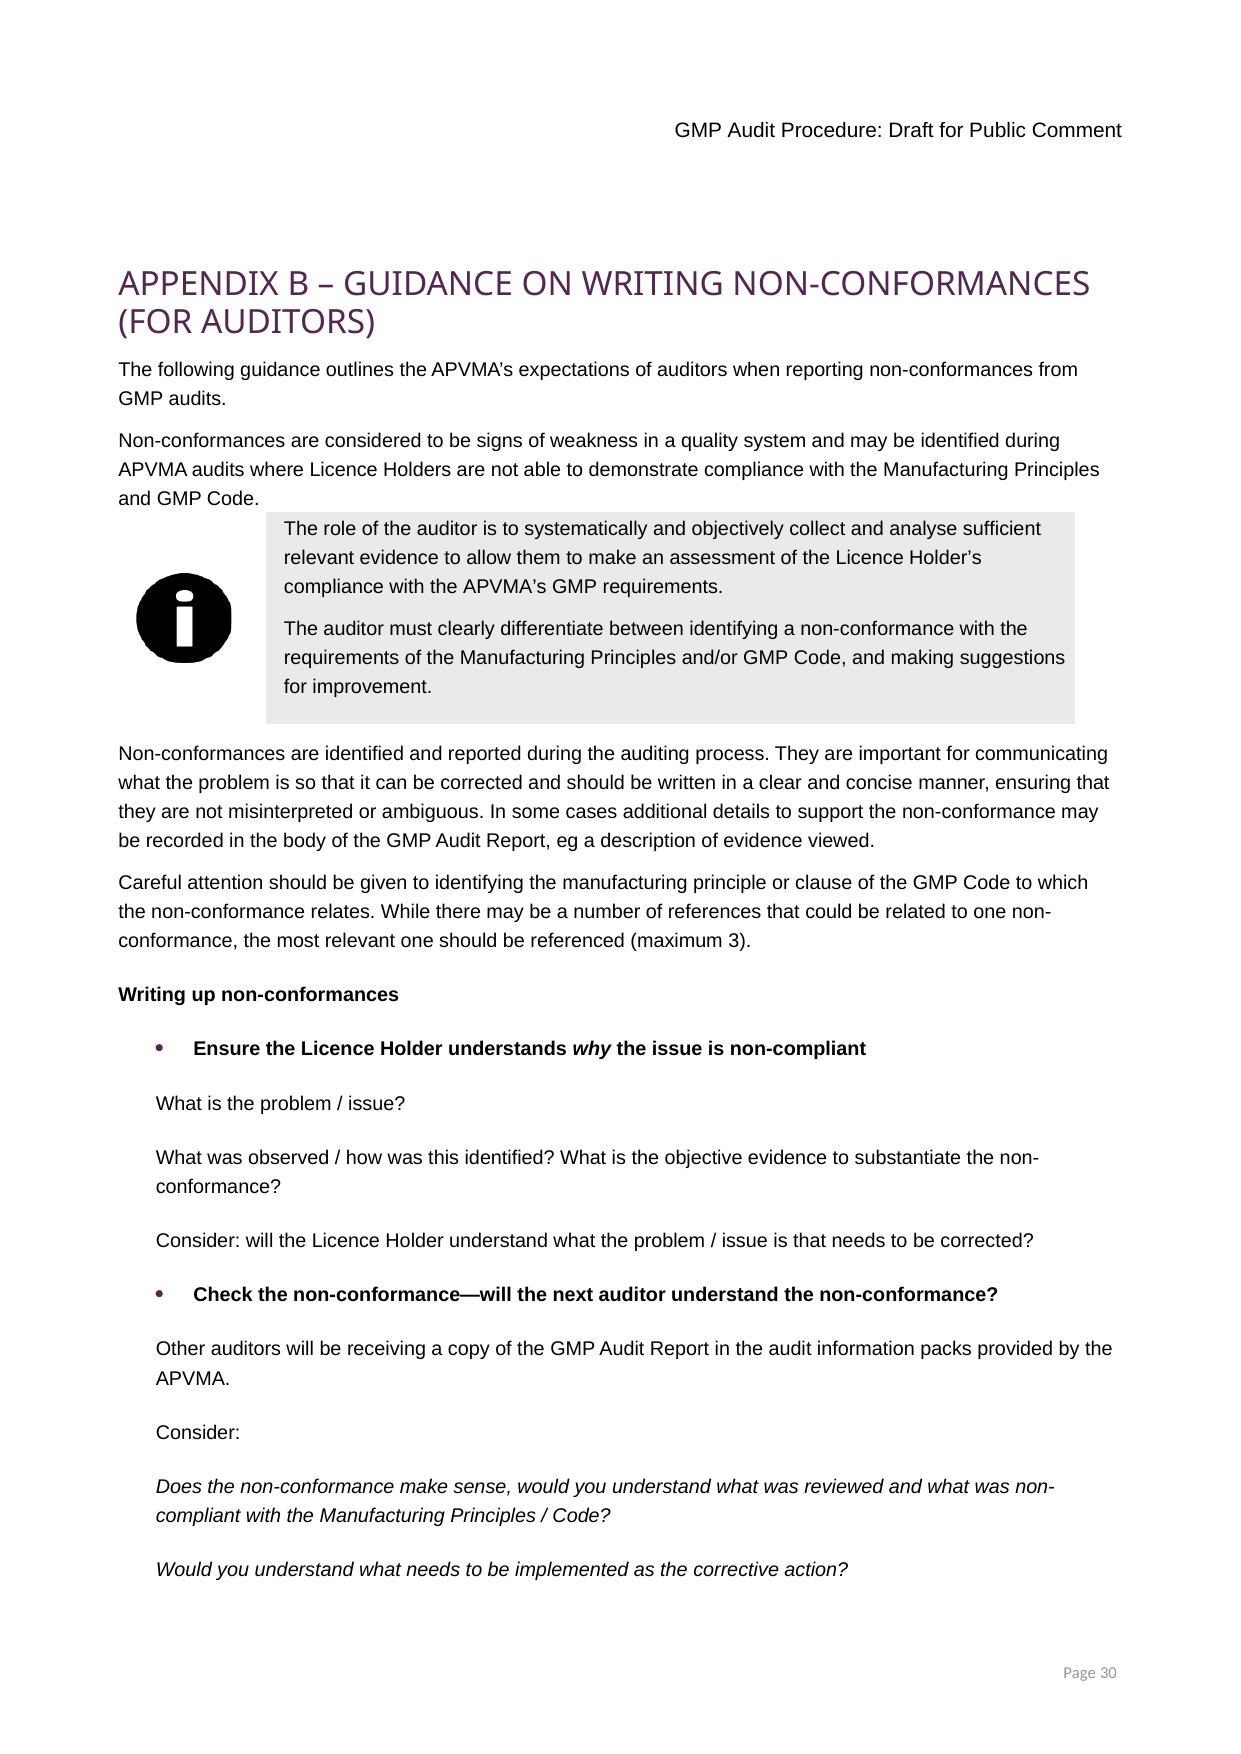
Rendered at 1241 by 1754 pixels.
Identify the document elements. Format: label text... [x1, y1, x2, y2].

text Other auditors will be receiving a copy of the GMP Audit Report in the audit information packs provided by the APVMA. [156, 1332, 1122, 1391]
text Appendix B – Guidance on writing non-conformances (for auditors) [118, 266, 1122, 341]
text Writing up non-conformances [118, 978, 1122, 1007]
text Consider: will the Licence Holder understand what the problem / issue is that needs to be corrected? [156, 1224, 1122, 1253]
text Check the non-conformance—will the next auditor understand the non-conformance? [156, 1278, 1122, 1307]
text Would you understand what needs to be implemented as the corrective action? [156, 1553, 1122, 1582]
text Ensure the Licence Holder understands why the issue is non-compliant [156, 1032, 1122, 1062]
text What is the problem / issue? [156, 1087, 1122, 1116]
text What was observed / how was this identified? What is the objective evidence to substantiate the non-conformance? [156, 1141, 1122, 1199]
text Consider: [156, 1416, 1122, 1445]
text Does the non-conformance make sense, would you understand what was reviewed and what was non-compliant with the Manufacturing Principles / Code? [156, 1470, 1122, 1528]
text Careful attention should be given to identifying the manufacturing principle or clause of the GMP Code to which the non-conformance relates. While there may be a number of references that could be related to one non-conformance, the most relevant one should be referenced (maximum 3). [118, 866, 1122, 953]
table_header The role of the auditor is to systematically and objectively collect and analyse sufficient relevant evidence to allow them to make an assessment of the Licence Holder’s compliance with the APVMA’s GMP requirements. The auditor must clearly differentiate between identifying a non-conformance with the requirements of the Manufacturing Principles and/or GMP Code, and making suggestions for improvement. [266, 512, 1075, 724]
picture [136, 573, 232, 663]
table_header [131, 512, 266, 724]
text The following guidance outlines the APVMA’s expectations of auditors when reporting non-conformances from GMP audits. [118, 353, 1122, 412]
text Non-conformances are considered to be signs of weakness in a quality system and may be identified during APVMA audits where Licence Holders are not able to demonstrate compliance with the Manufacturing Principles and GMP Code. [118, 424, 1122, 512]
text Non-conformances are identified and reported during the auditing process. They are important for communicating what the problem is so that it can be corrected and should be written in a clear and concise manner, ensuring that they are not misinterpreted or ambiguous. In some cases additional details to support the non-conformance may be recorded in the body of the GMP Audit Report, eg a description of evidence viewed. [118, 737, 1122, 853]
